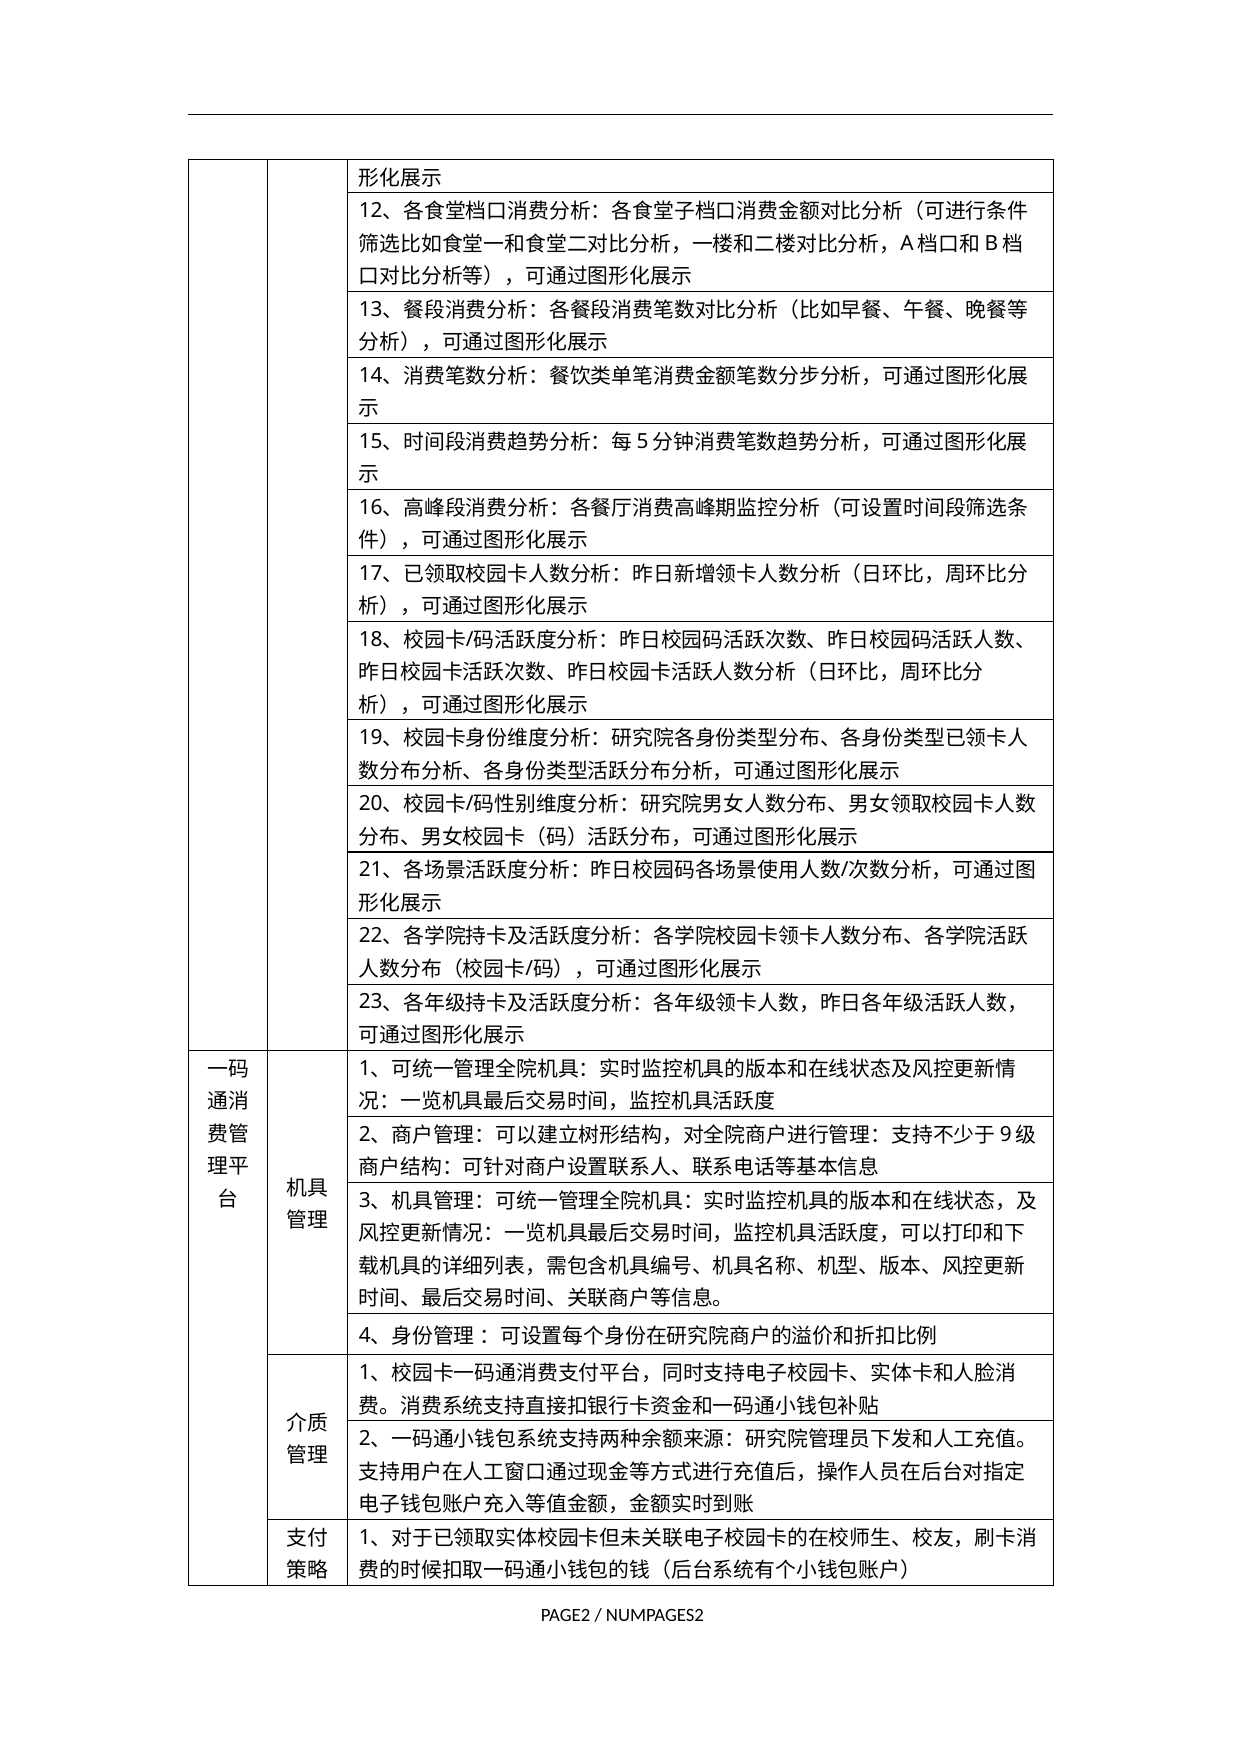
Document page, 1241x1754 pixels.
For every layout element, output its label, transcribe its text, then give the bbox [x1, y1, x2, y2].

table_cell 13、餐段消费分析：各餐段消费笔数对比分析（比如早餐、午餐、晚餐等分析），可通过图形化展示 [348, 292, 1053, 357]
table_cell 1、对于已领取实体校园卡但未关联电子校园卡的在校师生、校友，刷卡消费的时候扣取一码通小钱包的钱（后台系统有个小钱包账户） [348, 1520, 1053, 1585]
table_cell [348, 160, 1053, 192]
table_cell 21、各场景活跃度分析：昨日校园码各场景使用人数/次数分析，可通过图形化展示 [348, 853, 1053, 917]
table_cell 20、校园卡/码性别维度分析：研究院男女人数分布、男女领取校园卡人数分布、男女校园卡（码）活跃分布，可通过图形化展示 [348, 786, 1053, 851]
table_cell 23、各年级持卡及活跃度分析：各年级领卡人数，昨日各年级活跃人数，可通过图形化展示 [348, 985, 1053, 1049]
table_cell 2、商户管理：可以建立树形结构，对全院商户进行管理：支持不少于9级商户结构：可针对商户设置联系人、联系电话等基本信息 [348, 1117, 1053, 1182]
table_cell 22、各学院持卡及活跃度分析：各学院校园卡领卡人数分布、各学院活跃人数分布（校园卡/码），可通过图形化展示 [348, 919, 1053, 983]
table_cell 12、各食堂档口消费分析：各食堂子档口消费金额对比分析（可进行条件筛选比如食堂一和食堂二对比分析，一楼和二楼对比分析，A档口和B档口对比分析等），可通过图形化展示 [348, 193, 1053, 291]
table_cell 18、校园卡/码活跃度分析：昨日校园码活跃次数、昨日校园码活跃人数、昨日校园卡活跃次数、昨日校园卡活跃人数分析（日环比，周环比分析），可通过图形化展示 [348, 622, 1053, 719]
table_cell 4、身份管理 ：可设置每个身份在研究院商户的溢价和折扣比例 [348, 1314, 1053, 1354]
table_cell 14、消费笔数分析：餐饮类单笔消费金额笔数分步分析，可通过图形化展示 [348, 358, 1053, 423]
table_cell 17、已领取校园卡人数分析：昨日新增领卡人数分析（日环比，周环比分析），可通过图形化展示 [348, 556, 1053, 621]
table_cell 支付策略 [268, 1520, 347, 1585]
table_cell 介质管理 [268, 1355, 347, 1519]
table_cell 19、校园卡身份维度分析：研究院各身份类型分布、各身份类型已领卡人数分布分析、各身份类型活跃分布分析，可通过图形化展示 [348, 720, 1053, 785]
table_cell 2、一码通小钱包系统支持两种余额来源：研究院管理员下发和人工充值。支持用户在人工窗口通过现金等方式进行充值后，操作人员在后台对指定电子钱包账户充入等值金额，金额实时到账 [348, 1421, 1053, 1519]
table_cell 1、校园卡一码通消费支付平台，同时支持电子校园卡、实体卡和人脸消费。消费系统支持直接扣银行卡资金和一码通小钱包补贴 [348, 1355, 1053, 1420]
table_cell 3、机具管理：可统一管理全院机具：实时监控机具的版本和在线状态，及风控更新情况：一览机具最后交易时间，监控机具活跃度，可以打印和下载机具的详细列表，需包含机具编号、机具名称、机型、版本、风控更新时间、最后交易时间、关联商户等信息。 [348, 1183, 1053, 1313]
table_cell 机具管理 [268, 1051, 347, 1354]
table_cell 16、高峰段消费分析：各餐厅消费高峰期监控分析（可设置时间段筛选条件），可通过图形化展示 [348, 490, 1053, 555]
table_cell 1、可统一管理全院机具：实时监控机具的版本和在线状态及风控更新情况：一览机具最后交易时间，监控机具活跃度 [348, 1051, 1053, 1116]
table_cell 一码通消费管理平台 [189, 1051, 267, 1585]
table_cell 15、时间段消费趋势分析：每5分钟消费笔数趋势分析，可通过图形化展示 [348, 424, 1053, 489]
